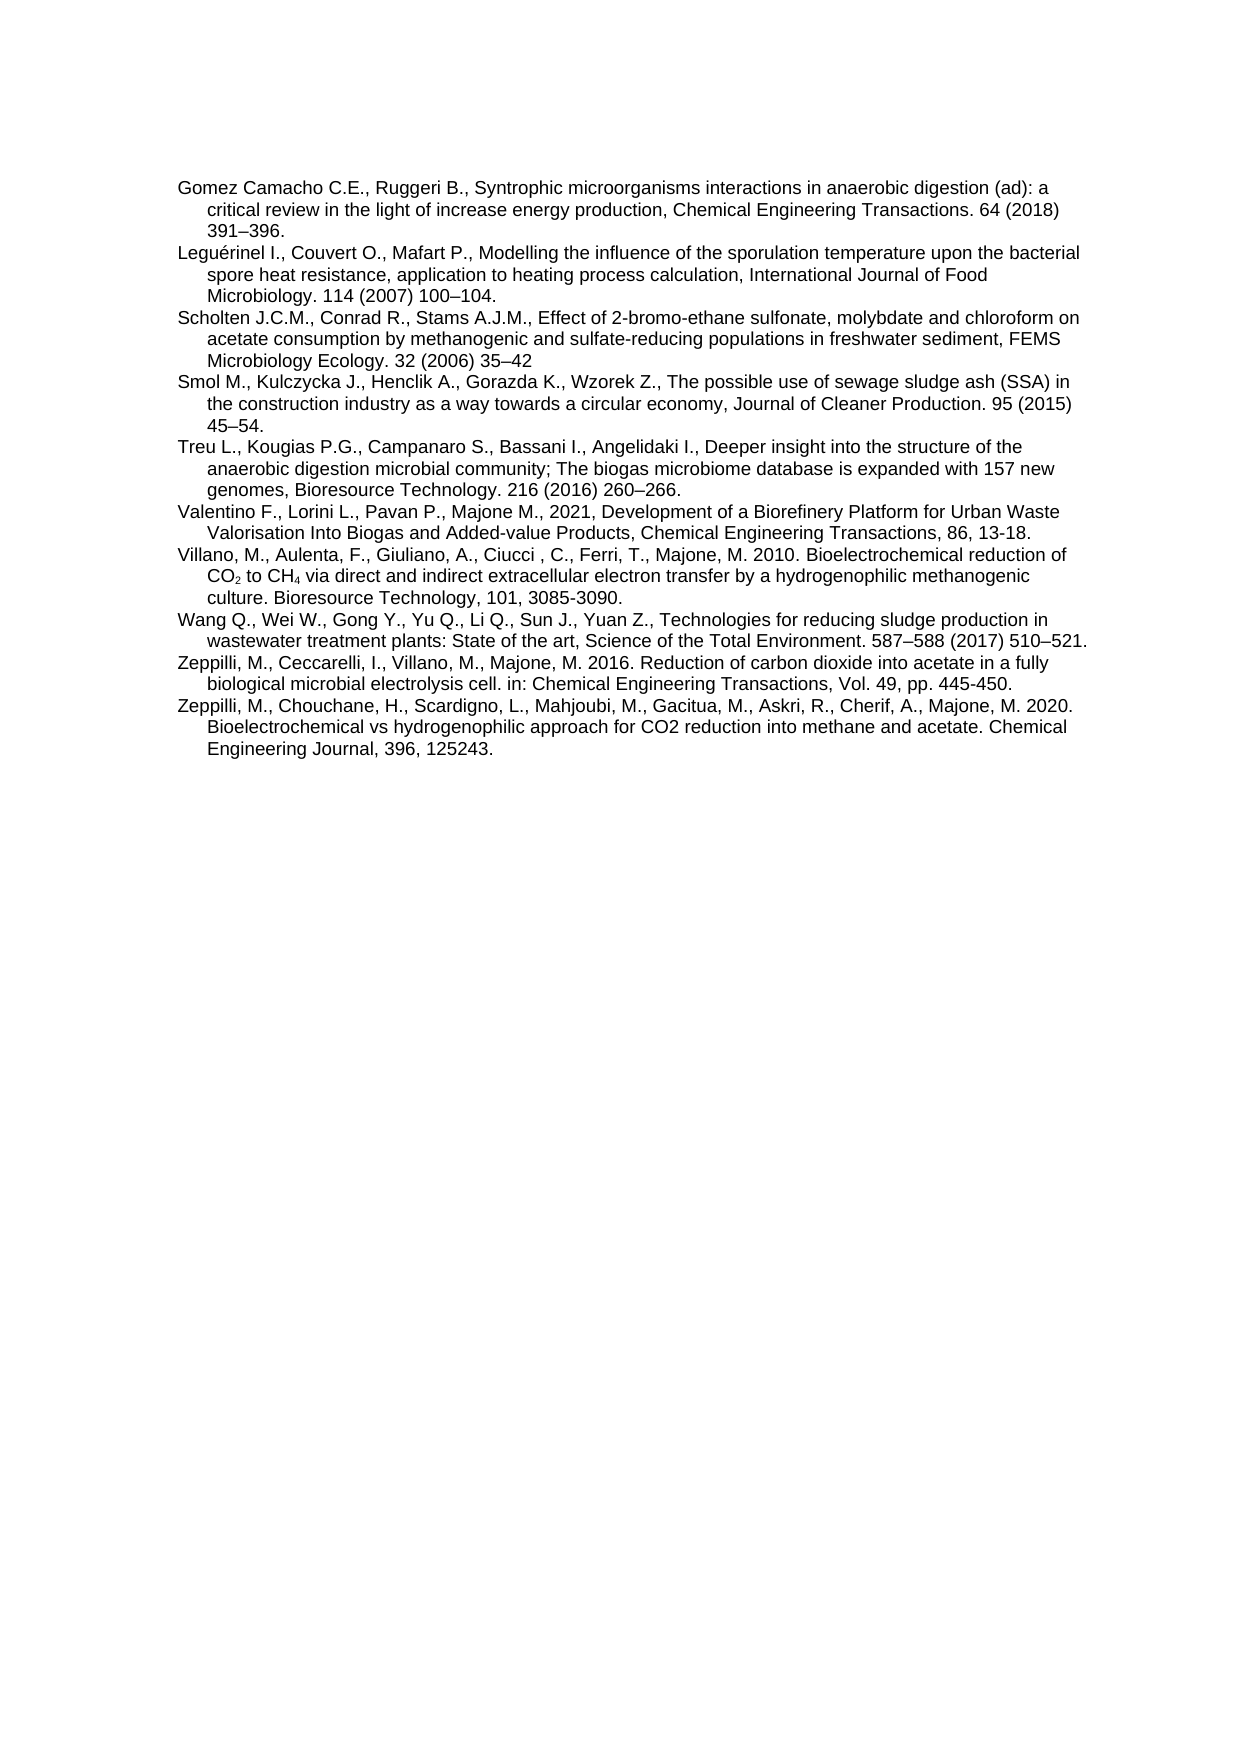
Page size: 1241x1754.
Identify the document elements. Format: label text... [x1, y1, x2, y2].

text Gomez Camacho C.E., Ruggeri B., Syntrophic microorganisms interactions in anaerobic digestion (ad): a critical review in the light of increase energy production, Chemical Engineering Transactions. 64 (2018) 391–396. [177, 177, 1092, 242]
text Zeppilli, M., Chouchane, H., Scardigno, L., Mahjoubi, M., Gacitua, M., Askri, R., Cherif, A., Majone, M. 2020. Bioelectrochemical vs hydrogenophilic approach for CO2 reduction into methane and acetate. Chemical Engineering Journal, 396, 125243. [177, 695, 1092, 759]
text Valentino F., Lorini L., Pavan P., Majone M., 2021, Development of a Biorefinery Platform for Urban Waste Valorisation Into Biogas and Added-value Products, Chemical Engineering Transactions, 86, 13-18. [177, 501, 1092, 544]
text Leguérinel I., Couvert O., Mafart P., Modelling the influence of the sporulation temperature upon the bacterial spore heat resistance, application to heating process calculation, International Journal of Food Microbiology. 114 (2007) 100–104. [177, 242, 1092, 307]
text Treu L., Kougias P.G., Campanaro S., Bassani I., Angelidaki I., Deeper insight into the structure of the anaerobic digestion microbial community; The biogas microbiome database is expanded with 157 new genomes, Bioresource Technology. 216 (2016) 260–266. [177, 436, 1092, 501]
text Smol M., Kulczycka J., Henclik A., Gorazda K., Wzorek Z., The possible use of sewage sludge ash (SSA) in the construction industry as a way towards a circular economy, Journal of Cleaner Production. 95 (2015) 45–54. [177, 371, 1092, 436]
text Scholten J.C.M., Conrad R., Stams A.J.M., Effect of 2-bromo-ethane sulfonate, molybdate and chloroform on acetate consumption by methanogenic and sulfate-reducing populations in freshwater sediment, FEMS Microbiology Ecology. 32 (2006) 35–42 [177, 307, 1092, 371]
text Wang Q., Wei W., Gong Y., Yu Q., Li Q., Sun J., Yuan Z., Technologies for reducing sludge production in wastewater treatment plants: State of the art, Science of the Total Environment. 587–588 (2017) 510–521. [177, 608, 1092, 652]
text Villano, M., Aulenta, F., Giuliano, A., Ciucci , C., Ferri, T., Majone, M. 2010. Bioelectrochemical reduction of CO2 to CH4 via direct and indirect extracellular electron transfer by a hydrogenophilic methanogenic culture. Bioresource Technology, 101, 3085-3090. [177, 544, 1092, 608]
text Zeppilli, M., Ceccarelli, I., Villano, M., Majone, M. 2016. Reduction of carbon dioxide into acetate in a fully biological microbial electrolysis cell. in: Chemical Engineering Transactions, Vol. 49, pp. 445-450. [177, 652, 1092, 695]
